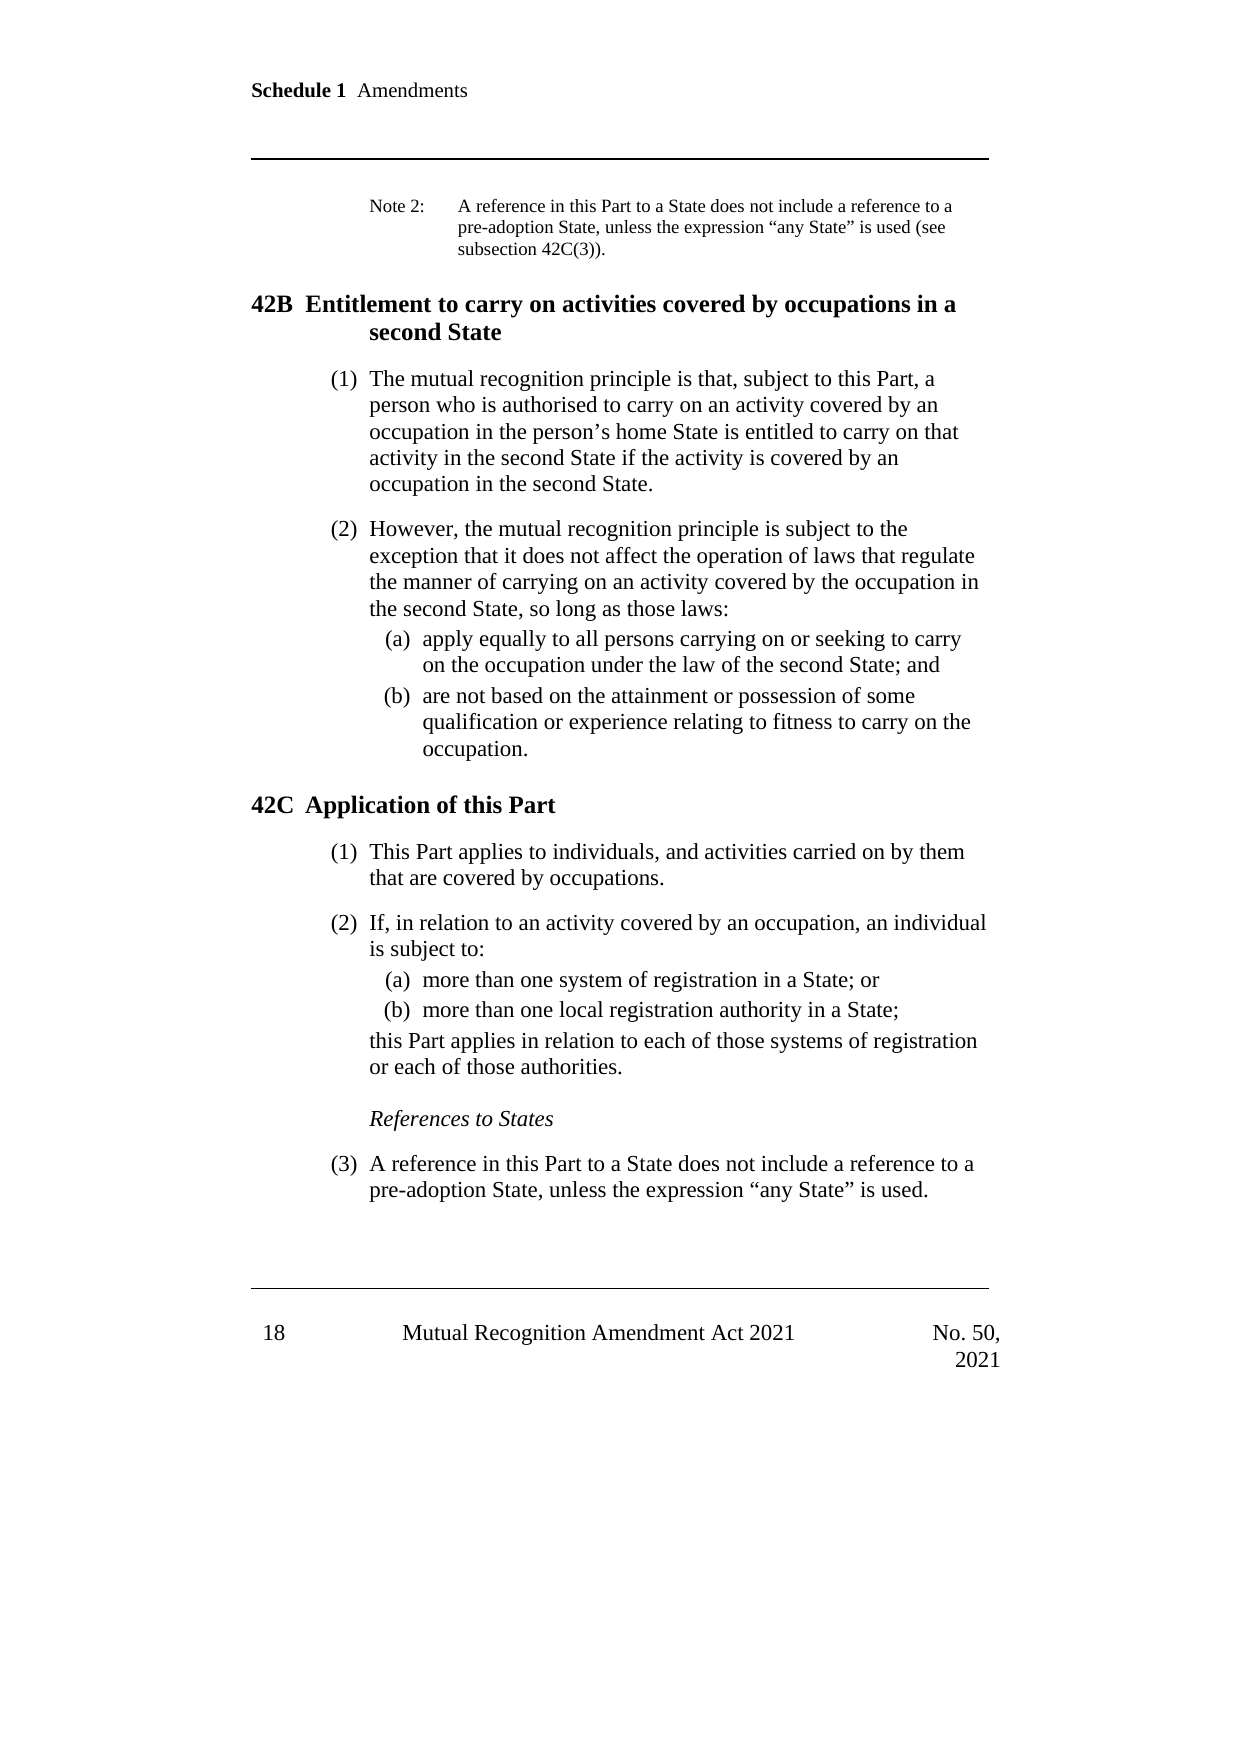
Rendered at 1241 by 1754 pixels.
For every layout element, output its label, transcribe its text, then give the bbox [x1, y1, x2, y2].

text (a) apply equally to all persons carrying on or seeking to carry on the occupation under the law of the second State; and [251, 625, 989, 678]
text (1) The mutual recognition principle is that, subject to this Part, a person who is authorised to carry on an activity covered by an occupation in the person’s home State is entitled to carry on that activity in the second State if the activity is covered by an occupation in the second State. [251, 365, 989, 497]
text (2) If, in relation to an activity covered by an occupation, an individual is subject to: [251, 909, 989, 962]
text (b) more than one local registration authority in a State; [251, 997, 989, 1023]
text 42B Entitlement to carry on activities covered by occupations in a second State [251, 289, 989, 346]
text this Part applies in relation to each of those systems of registration or each of those authorities. [369, 1027, 989, 1080]
text (3) A reference in this Part to a State does not include a reference to a pre-adoption State, unless the expression “any State” is used. [251, 1150, 989, 1203]
text (b) are not based on the attainment or possession of some qualification or experience relating to fitness to carry on the occupation. [251, 682, 989, 761]
text (2) However, the mutual recognition principle is subject to the exception that it does not affect the operation of laws that regulate the manner of carrying on an activity covered by the occupation in the second State, so long as those laws: [251, 516, 989, 621]
text (a) more than one system of registration in a State; or [251, 966, 989, 992]
text Note 2: A reference in this Part to a State does not include a reference to a pre-adoption State, unless the expression “any State” is used (see subsection 42C(3)). [369, 195, 989, 259]
text 42C Application of this Part [251, 790, 989, 819]
text (1) This Part applies to individuals, and activities carried on by them that are covered by occupations. [251, 838, 989, 890]
text References to States [369, 1105, 989, 1131]
